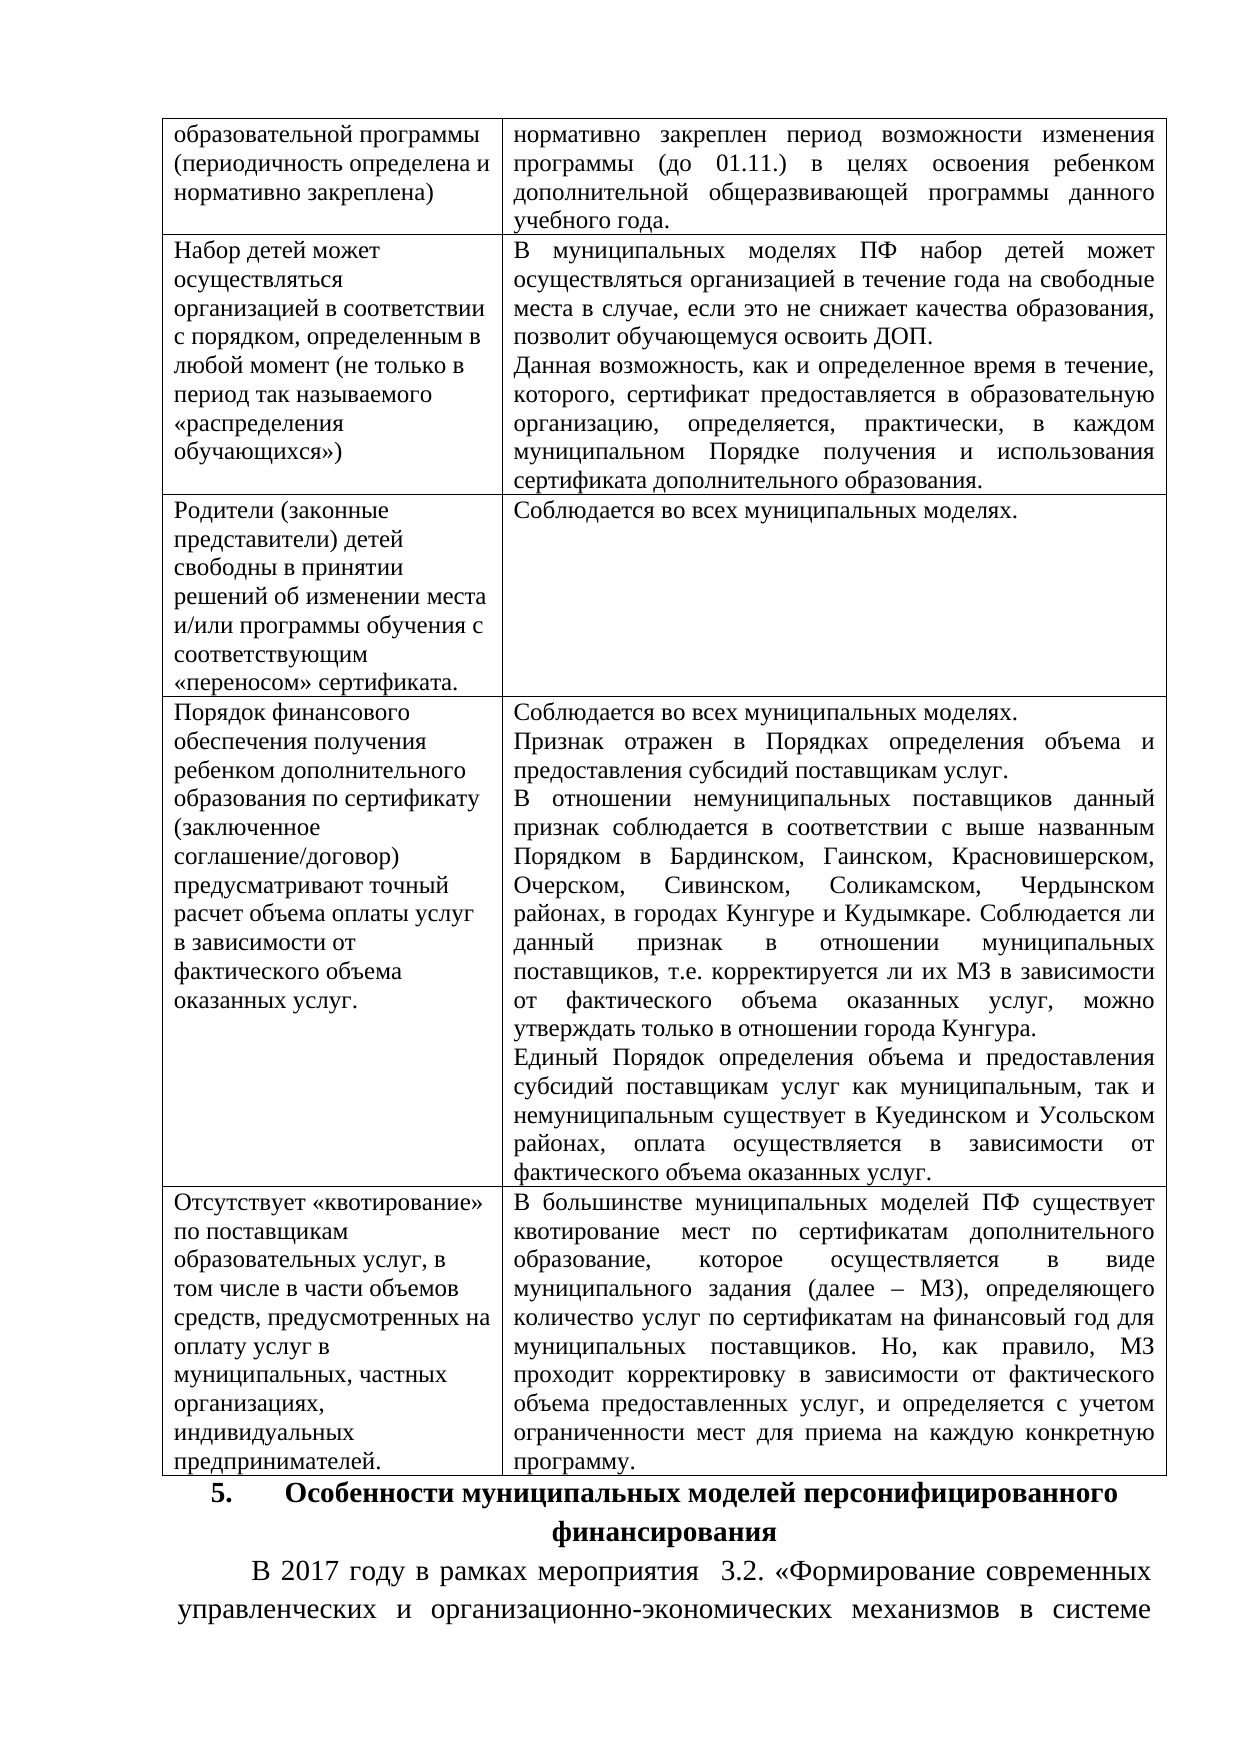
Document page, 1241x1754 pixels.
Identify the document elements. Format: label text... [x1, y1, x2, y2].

table_cell В муниципальных моделях ПФ набор детей может осуществляться организацией в течение года на свободные места в случае, если это не снижает качества образования, позволит обучающемуся освоить ДОП. Данная возможность, как и определенное время в течение, которого, сертификат предоставляется в образовательную организацию, определяется, практически, в каждом муниципальном Порядке получения и использования сертификата дополнительного образования. [503, 235, 1166, 494]
table_cell Набор детей может осуществляться организацией в соответствии с порядком, определенным в любой момент (не только в период так называемого «распределения обучающихся») [163, 235, 502, 494]
table_cell Отсутствует «квотирование» по поставщикам образовательных услуг, в том числе в части объемов средств, предусмотренных на оплату услуг в муниципальных, частных организациях, индивидуальных предпринимателей. [163, 1187, 502, 1474]
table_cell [163, 119, 502, 234]
table_cell Порядок финансового обеспечения получения ребенком дополнительного образования по сертификату (заключенное соглашение/договор) предусматривают точный расчет объема оплаты услуг в зависимости от фактического объема оказанных услуг. [163, 697, 502, 1186]
table_cell В большинстве муниципальных моделей ПФ существует квотирование мест по сертификатам дополнительного образование, которое осуществляется в виде муниципального задания (далее – МЗ), определяющего количество услуг по сертификатам на финансовый год для муниципальных поставщиков. Но, как правило, МЗ проходит корректировку в зависимости от фактического объема предоставленных услуг, и определяется с учетом ограниченности мест для приема на каждую конкретную программу. [503, 1187, 1166, 1474]
table_cell Родители (законные представители) детей свободны в принятии решений об изменении места и/или программы обучения с соответствующим «переносом» сертификата. [163, 495, 502, 696]
list Особенности муниципальных моделей персонифицированного финансирования [177, 1476, 1152, 1548]
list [177, 1553, 1152, 1625]
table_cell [503, 119, 1166, 234]
table_cell Соблюдается во всех муниципальных моделях. Признак отражен в Порядках определения объема и предоставления субсидий поставщикам услуг. В отношении немуниципальных поставщиков данный признак соблюдается в соответствии с выше названным Порядком в Бардинском, Гаинском, Красновишерском, Очерском, Сивинском, Соликамском, Чердынском районах, в городах Кунгуре и Кудымкаре. Соблюдается ли данный признак в отношении муниципальных поставщиков, т.е. корректируется ли их МЗ в зависимости от фактического объема оказанных услуг, можно утверждать только в отношении города Кунгура. Единый Порядок определения объема и предоставления субсидий поставщикам услуг как муниципальным, так и немуниципальным существует в Куединском и Усольском районах, оплата осуществляется в зависимости от фактического объема оказанных услуг. [503, 697, 1166, 1186]
table_cell Соблюдается во всех муниципальных моделях. [503, 495, 1166, 696]
